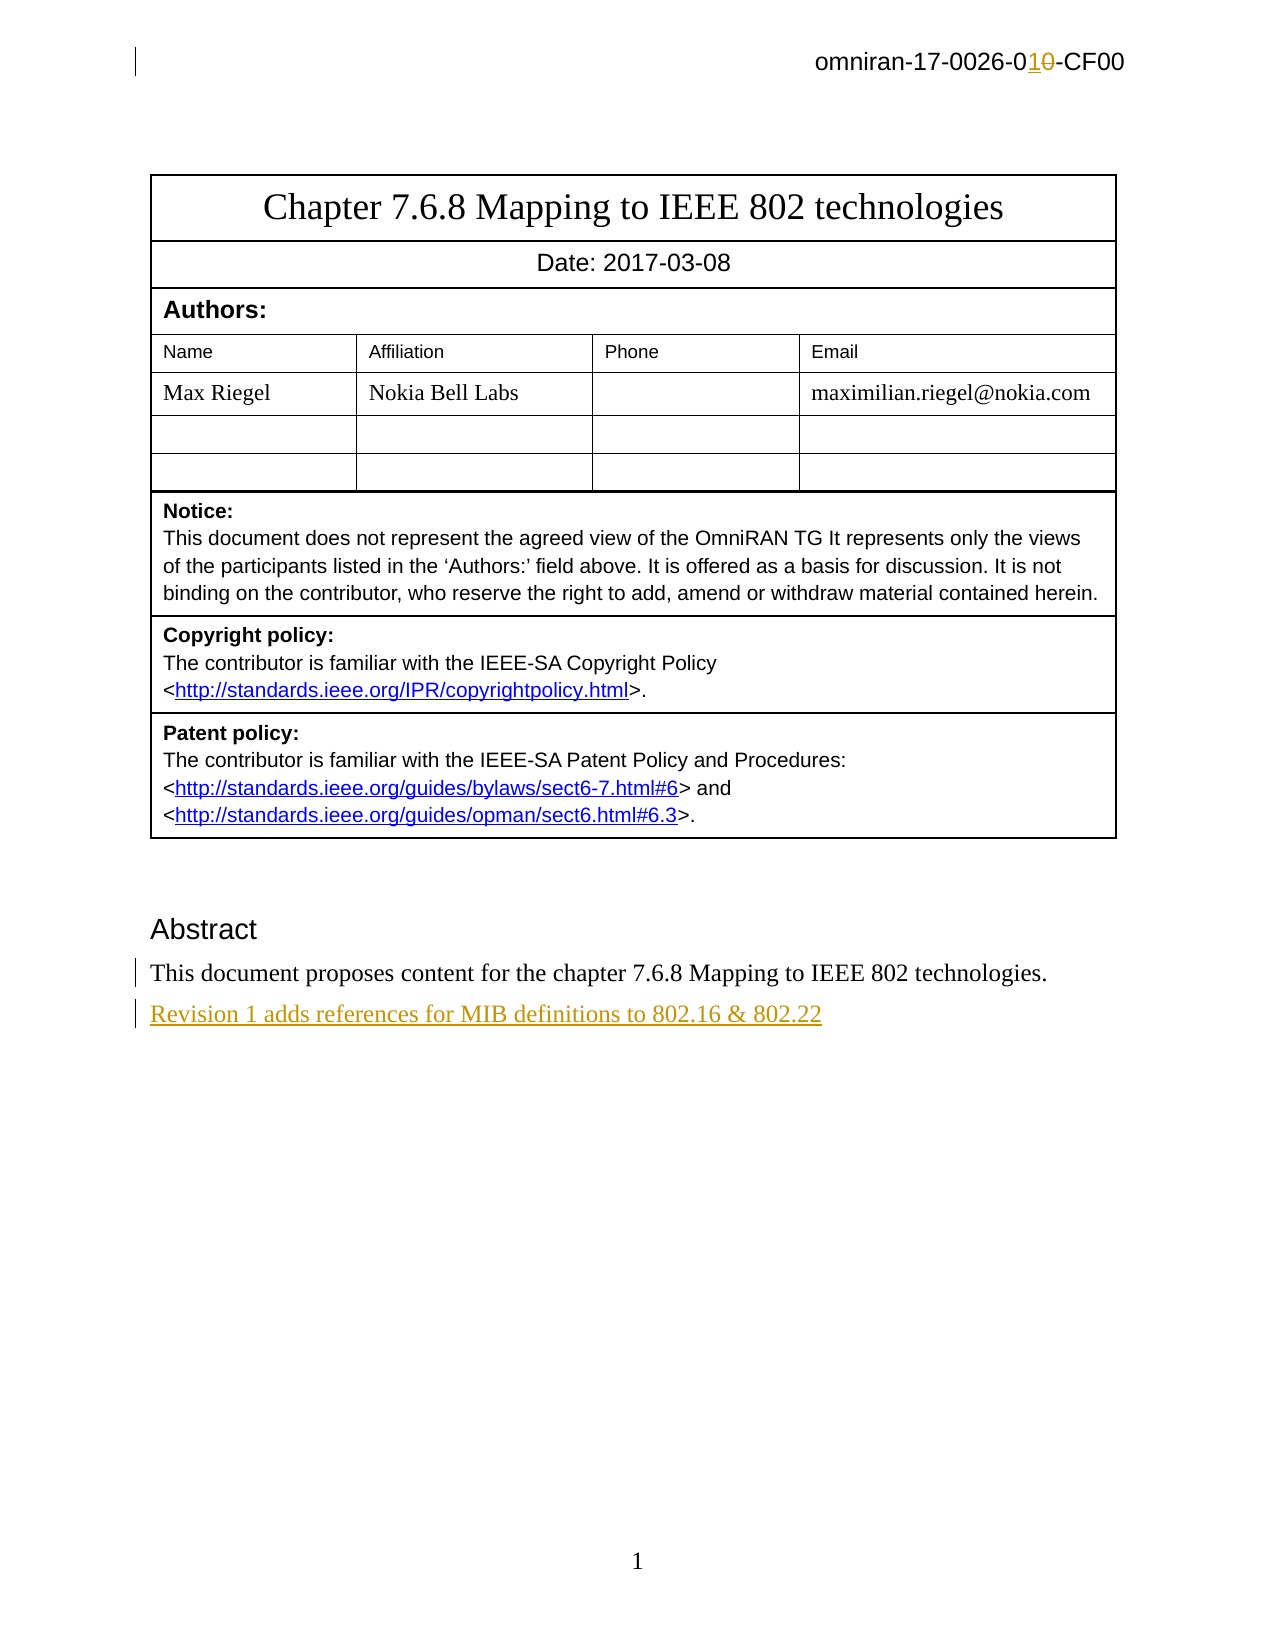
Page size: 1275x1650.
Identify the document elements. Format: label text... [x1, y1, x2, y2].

table_cell [357, 454, 592, 490]
table_cell [152, 454, 356, 490]
table_cell Nokia Bell Labs [357, 373, 592, 415]
table_cell Name [152, 335, 356, 372]
table_cell maximilian.riegel@nokia.com [800, 373, 1115, 415]
table_cell [800, 454, 1115, 490]
table_cell Patent policy: The contributor is familiar with the IEEE-SA Patent Policy and Procedures: <http://standards.ieee.org/guides/bylaws/sect6-7.html#6> and <http://standards.ieee.org/guides/opman/sect6.html#6.3>. [152, 714, 1115, 837]
table_cell Affiliation [357, 335, 592, 372]
table_cell [593, 416, 799, 453]
table_cell [593, 373, 799, 415]
table_cell Copyright policy: The contributor is familiar with the IEEE-SA Copyright Policy <http://standards.ieee.org/IPR/copyrightpolicy.html>. [152, 617, 1115, 712]
table_cell Max Riegel [152, 373, 356, 415]
table_cell Email [800, 335, 1115, 372]
table_cell Phone [593, 335, 799, 372]
table_cell [152, 416, 356, 453]
table_cell [800, 416, 1115, 453]
text This document proposes content for the chapter 7.6.8 Mapping to IEEE 802 technologies. [150, 958, 1125, 987]
table_cell [593, 454, 799, 490]
table_cell Date: 2017-03-08 [152, 242, 1115, 287]
subtitle Abstract [150, 912, 1125, 946]
table_cell Notice: This document does not represent the agreed view of the OmniRAN TG It represents only the views of the participants listed in the ‘Authors:’ field above. It is offered as a basis for discussion. It is not binding on the contributor, who reserve the right to add, amend or withdraw material contained herein. [152, 493, 1115, 615]
table_cell [357, 416, 592, 453]
table_header Chapter 7.6.8 Mapping to IEEE 802 technologies [152, 176, 1115, 239]
table_cell Authors: [152, 289, 1115, 333]
